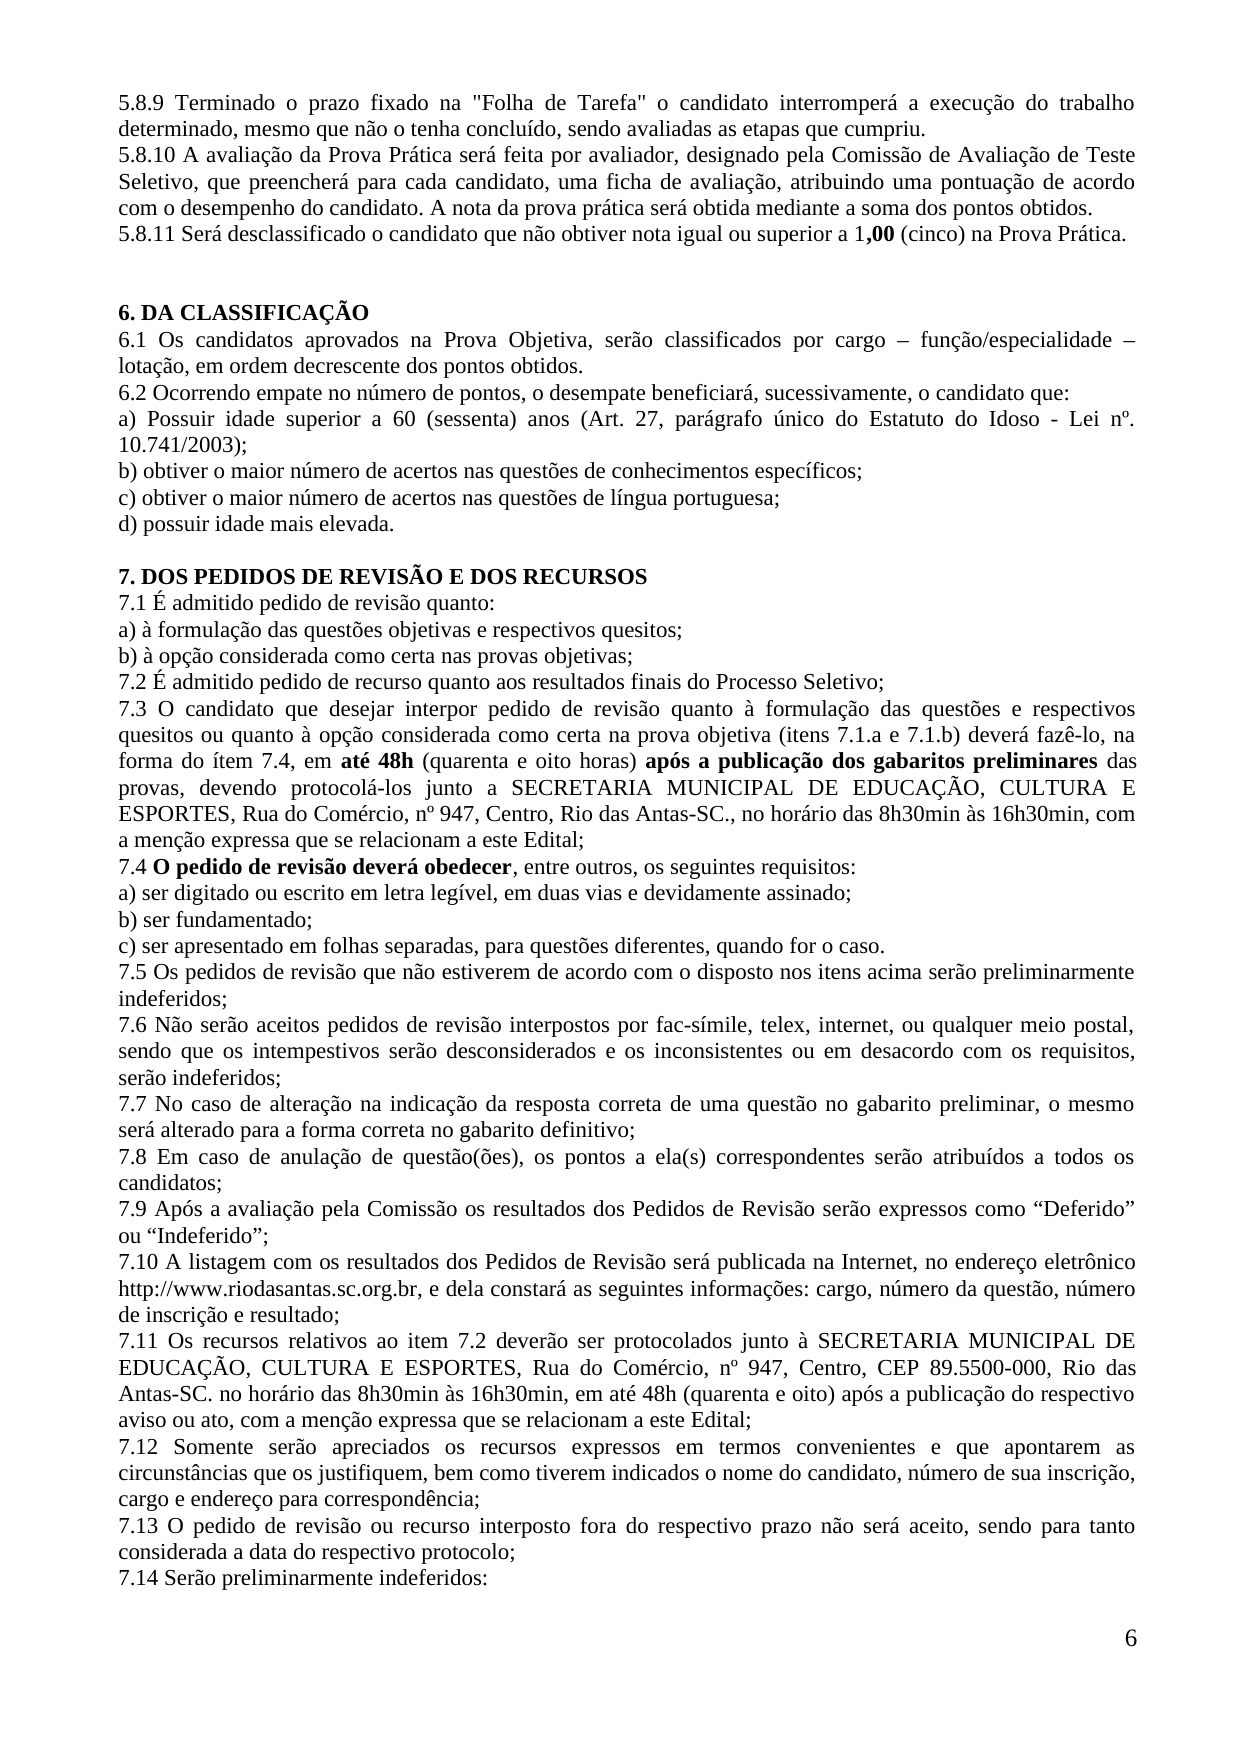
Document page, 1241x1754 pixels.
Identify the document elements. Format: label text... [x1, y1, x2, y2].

text 7.9 Após a avaliação pela Comissão os resultados dos Pedidos de Revisão serão expressos como “Deferido” ou “Indeferido”; [118, 1196, 1137, 1248]
text 6. DA CLASSIFICAÇÃO [118, 299, 1137, 326]
text 7. DOS PEDIDOS DE REVISÃO E DOS RECURSOS [118, 563, 1137, 589]
text 7.7 No caso de alteração na indicação da resposta correta de uma questão no gabarito preliminar, o mesmo será alterado para a forma correta no gabarito definitivo; [118, 1090, 1137, 1143]
text 7.6 Não serão aceitos pedidos de revisão interpostos por fac-símile, telex, internet, ou qualquer meio postal, sendo que os intempestivos serão desconsiderados e os inconsistentes ou em desacordo com os requisitos, serão indeferidos; [118, 1011, 1137, 1090]
text 7.2 É admitido pedido de recurso quanto aos resultados finais do Processo Seletivo; [118, 668, 1137, 695]
text b) à opção considerada como certa nas provas objetivas; [118, 642, 1137, 668]
text a) ser digitado ou escrito em letra legível, em duas vias e devidamente assinado; [118, 879, 1137, 906]
text 7.11 Os recursos relativos ao item 7.2 deverão ser protocolados junto à SECRETARIA MUNICIPAL DE EDUCAÇÃO, CULTURA E ESPORTES, Rua do Comércio, nº 947, Centro, CEP 89.5500-000, Rio das Antas-SC. no horário das 8h30min às 16h30min, em até 48h (quarenta e oito) após a publicação do respectivo aviso ou ato, com a menção expressa que se relacionam a este Edital; [118, 1327, 1137, 1433]
text 5.8.10 A avaliação da Prova Prática será feita por avaliador, designado pela Comissão de Avaliação de Teste Seletivo, que preencherá para cada candidato, uma ficha de avaliação, atribuindo uma pontuação de acordo com o desempenho do candidato. A nota da prova prática será obtida mediante a soma dos pontos obtidos. [118, 141, 1137, 220]
text b) obtiver o maior número de acertos nas questões de conhecimentos específicos; [118, 458, 1137, 484]
text 7.14 Serão preliminarmente indeferidos: [118, 1564, 1137, 1591]
text b) ser fundamentado; [118, 906, 1137, 932]
text a) à formulação das questões objetivas e respectivos quesitos; [118, 616, 1137, 642]
text 6.2 Ocorrendo empate no número de pontos, o desempate beneficiará, sucessivamente, o candidato que: [118, 378, 1137, 405]
text 7.4 O pedido de revisão deverá obedecer, entre outros, os seguintes requisitos: [118, 853, 1137, 879]
text 7.10 A listagem com os resultados dos Pedidos de Revisão será publicada na Internet, no endereço eletrônico http://www.riodasantas.sc.org.br, e dela constará as seguintes informações: cargo, número da questão, número de inscrição e resultado; [118, 1248, 1137, 1327]
text 7.1 É admitido pedido de revisão quanto: [118, 589, 1137, 616]
text 6.1 Os candidatos aprovados na Prova Objetiva, serão classificados por cargo – função/especialidade – lotação, em ordem decrescente dos pontos obtidos. [118, 326, 1137, 378]
text 7.3 O candidato que desejar interpor pedido de revisão quanto à formulação das questões e respectivos quesitos ou quanto à opção considerada como certa na prova objetiva (itens 7.1.a e 7.1.b) deverá fazê-lo, na forma do ítem 7.4, em até 48h (quarenta e oito horas) após a publicação dos gabaritos preliminares das provas, devendo protocolá-los junto a SECRETARIA MUNICIPAL DE EDUCAÇÃO, CULTURA E ESPORTES, Rua do Comércio, nº 947, Centro, Rio das Antas-SC., no horário das 8h30min às 16h30min, com a menção expressa que se relacionam a este Edital; [118, 695, 1137, 853]
text 5.8.11 Será desclassificado o candidato que não obtiver nota igual ou superior a 1,00 (cinco) na Prova Prática. [118, 220, 1137, 247]
text c) ser apresentado em folhas separadas, para questões diferentes, quando for o caso. [118, 932, 1137, 958]
text 5.8.9 Terminado o prazo fixado na "Folha de Tarefa" o candidato interromperá a execução do trabalho determinado, mesmo que não o tenha concluído, sendo avaliadas as etapas que cumpriu. [118, 89, 1137, 141]
text 7.5 Os pedidos de revisão que não estiverem de acordo com o disposto nos itens acima serão preliminarmente indeferidos; [118, 958, 1137, 1011]
text 7.8 Em caso de anulação de questão(ões), os pontos a ela(s) correspondentes serão atribuídos a todos os candidatos; [118, 1143, 1137, 1196]
text 7.12 Somente serão apreciados os recursos expressos em termos convenientes e que apontarem as circunstâncias que os justifiquem, bem como tiverem indicados o nome do candidato, número de sua inscrição, cargo e endereço para correspondência; [118, 1433, 1137, 1512]
text 7.13 O pedido de revisão ou recurso interposto fora do respectivo prazo não será aceito, sendo para tanto considerada a data do respectivo protocolo; [118, 1512, 1137, 1564]
text d) possuir idade mais elevada. [118, 510, 1137, 537]
text c) obtiver o maior número de acertos nas questões de língua portuguesa; [118, 484, 1137, 510]
text a) Possuir idade superior a 60 (sessenta) anos (Art. 27, parágrafo único do Estatuto do Idoso - Lei nº. 10.741/2003); [118, 405, 1137, 458]
